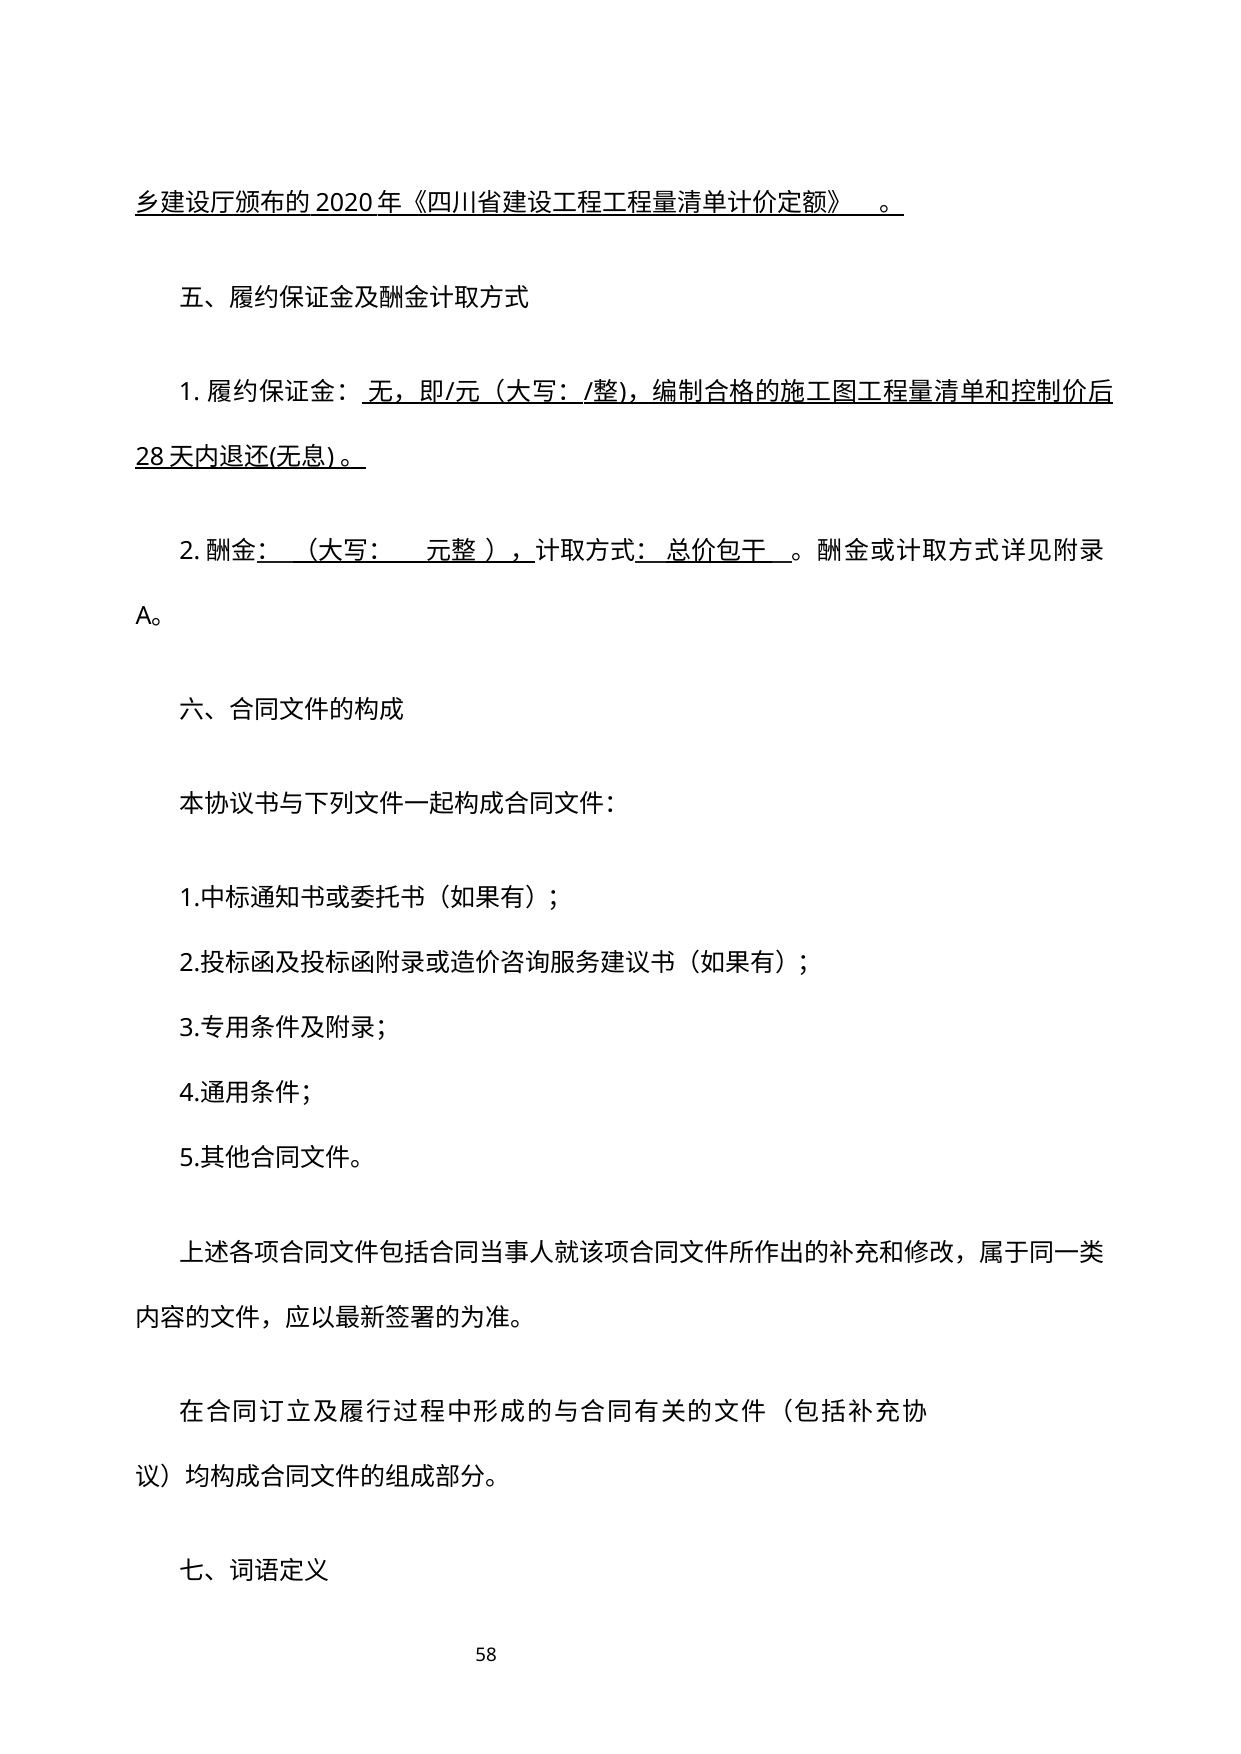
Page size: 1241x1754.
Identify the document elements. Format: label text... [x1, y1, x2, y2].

text 4.通用条件； [135, 1058, 1115, 1123]
text 1.中标通知书或委托书（如果有）； [135, 863, 1115, 928]
text 上述各项合同文件包括合同当事人就该项合同文件所作出的补充和修改，属于同一类内容的文件，应以最新签署的为准。 [135, 1218, 1104, 1348]
text 2.投标函及投标函附录或造价咨询服务建议书（如果有）； [135, 928, 1115, 993]
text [135, 168, 1115, 233]
text 2. 酬金： （大写： 元整 ），计取方式： 总价包干 。酬金或计取方式详见附录 A。 [135, 516, 1104, 646]
text 五、履约保证金及酬金计取方式 [135, 263, 1115, 328]
text 本协议书与下列文件一起构成合同文件： [135, 769, 1115, 834]
text 在合同订立及履行过程中形成的与合同有关的文件（包括补充协议）均构成合同文件的组成部分。 [135, 1377, 928, 1507]
text 1. 履约保证金： 无，即/元（大写：/整)，编制合格的施工图工程量清单和控制价后28天内退还(无息) 。 [135, 357, 1115, 487]
text 3.专用条件及附录； [135, 993, 1115, 1058]
text 5.其他合同文件。 [135, 1123, 1115, 1188]
text 七、词语定义 [135, 1536, 1115, 1601]
text 六、合同文件的构成 [135, 675, 1115, 740]
